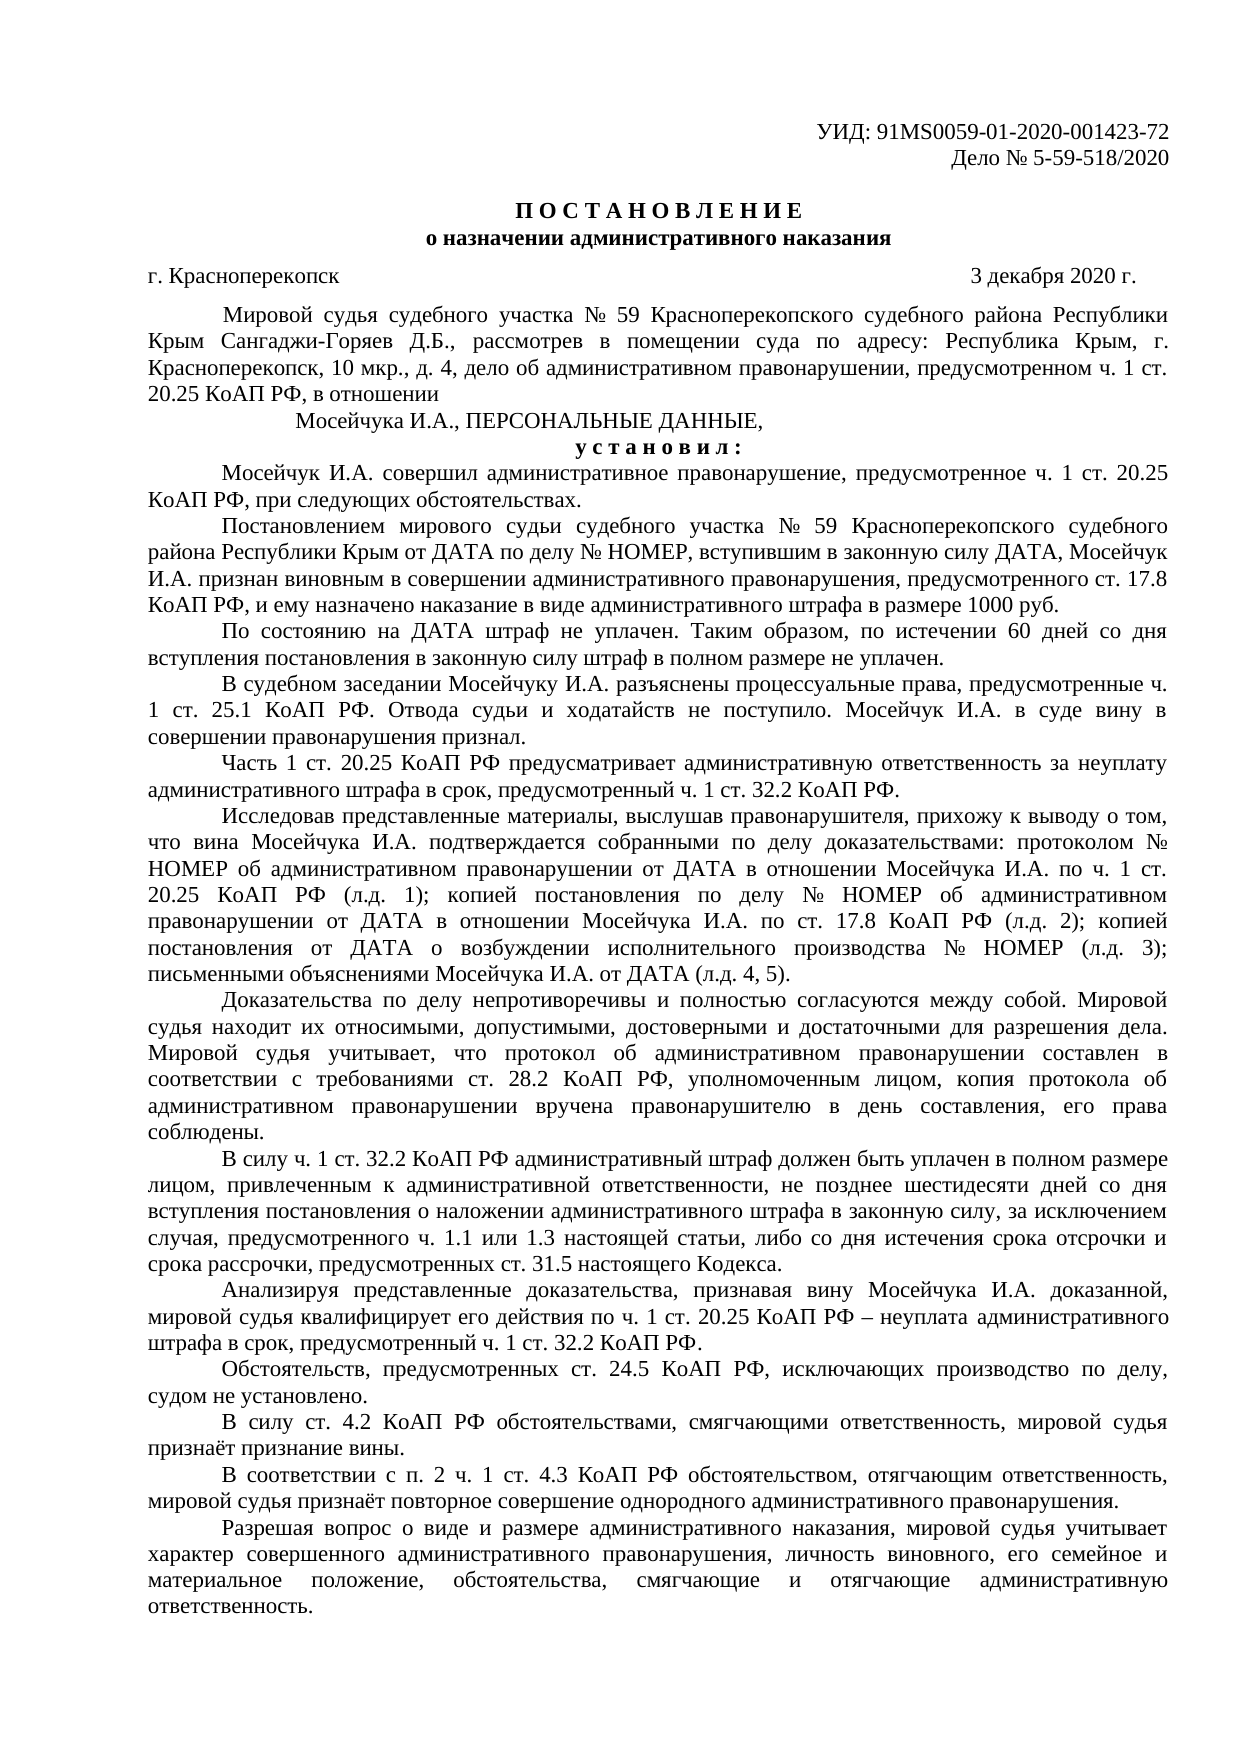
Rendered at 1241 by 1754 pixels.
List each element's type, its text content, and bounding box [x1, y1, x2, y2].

text В судебном заседании Мосейчуку И.А. разъяснены процессуальные права, предусмотренные ч. 1 ст. 25.1 КоАП РФ. Отвода судьи и ходатайств не поступило. Мосейчук И.А. в суде вину в совершении правонарушения признал. [148, 670, 1169, 749]
text В соответствии с п. 2 ч. 1 ст. 4.3 КоАП РФ обстоятельством, отягчающим ответственность, мировой судья признаёт повторное совершение однородного административного правонарушения. [148, 1461, 1169, 1513]
text По состоянию на ДАТА штраф не уплачен. Таким образом, по истечении 60 дней со дня вступления постановления в законную силу штраф в полном размере не уплачен. [148, 617, 1169, 670]
text о назначении административного наказания [148, 223, 1169, 250]
text Часть 1 ст. 20.25 КоАП РФ предусматривает административную ответственность за неуплату административного штрафа в срок, предусмотренный ч. 1 ст. 32.2 КоАП РФ. [148, 749, 1169, 802]
text Мировой судья судебного участка № 59 Красноперекопского судебного района Республики Крым Сангаджи-Горяев Д.Б., рассмотрев в помещении суда по адресу: Республика Крым, г. Красноперекопск, 10 мкр., д. 4, дело об административном правонарушении, предусмотренном ч. 1 ст. 20.25 КоАП РФ, в отношении [148, 301, 1169, 407]
text В силу ч. 1 ст. 32.2 КоАП РФ административный штраф должен быть уплачен в полном размере лицом, привлеченным к административной ответственности, не позднее шестидесяти дней со дня вступления постановления о наложении административного штрафа в законную силу, за исключением случая, предусмотренного ч. 1.1 или 1.3 настоящей статьи, либо со дня истечения срока отсрочки и срока рассрочки, предусмотренных ст. 31.5 настоящего Кодекса. [148, 1144, 1169, 1276]
text Исследовав представленные материалы, выслушав правонарушителя, прихожу к выводу о том, что вина Мосейчука И.А. подтверждается собранными по делу доказательствами: протоколом № НОМЕР об административном правонарушении от ДАТА в отношении Мосейчука И.А. по ч. 1 ст. 20.25 КоАП РФ (л.д. 1); копией постановления по делу № НОМЕР об административном правонарушении от ДАТА в отношении Мосейчука И.А. по ст. 17.8 КоАП РФ (л.д. 2); копией постановления от ДАТА о возбуждении исполнительного производства № НОМЕР (л.д. 3); письменными объяснениями Мосейчука И.А. от ДАТА (л.д. 4, 5). [148, 802, 1169, 986]
text Разрешая вопрос о виде и размере административного наказания, мировой судья учитывает характер совершенного административного правонарушения, личность виновного, его семейное и материальное положение, обстоятельства, смягчающие и отягчающие административную ответственность. [148, 1513, 1169, 1619]
text Мосейчука И.А., ПЕРСОНАЛЬНЫЕ ДАННЫЕ, [295, 407, 1169, 433]
text Мосейчук И.А. совершил административное правонарушение, предусмотренное ч. 1 ст. 20.25 КоАП РФ, при следующих обстоятельствах. [148, 459, 1169, 512]
text Доказательства по делу непротиворечивы и полностью согласуются между собой. Мировой судья находит их относимыми, допустимыми, достоверными и достаточными для разрешения дела. Мировой судья учитывает, что протокол об административном правонарушении составлен в соответствии с требованиями ст. 28.2 КоАП РФ, уполномоченным лицом, копия протокола об административном правонарушении вручена правонарушителю в день составления, его права соблюдены. [148, 986, 1169, 1144]
text у с т а н о в и л : [148, 433, 1169, 459]
text Постановлением мирового судьи судебного участка № 59 Красноперекопского судебного района Республики Крым от ДАТА по делу № НОМЕР, вступившим в законную силу ДАТА, Мосейчук И.А. признан виновным в совершении административного правонарушения, предусмотренного ст. 17.8 КоАП РФ, и ему назначено наказание в виде административного штрафа в размере 1000 руб. [148, 512, 1169, 617]
text Дело № 5-59-518/2020 [148, 144, 1169, 171]
text Анализируя представленные доказательства, признавая вину Мосейчука И.А. доказанной, мировой судья квалифицирует его действия по ч. 1 ст. 20.25 КоАП РФ – неуплата административного штрафа в срок, предусмотренный ч. 1 ст. 32.2 КоАП РФ. [148, 1276, 1169, 1355]
text П О С Т А Н О В Л Е Н И Е [148, 197, 1169, 223]
text Обстоятельств, предусмотренных ст. 24.5 КоАП РФ, исключающих производство по делу, судом не установлено. [148, 1355, 1169, 1408]
text В силу ст. 4.2 КоАП РФ обстоятельствами, смягчающими ответственность, мировой судья признаёт признание вины. [148, 1408, 1169, 1461]
text УИД: 91MS0059-01-2020-001423-72 [148, 118, 1169, 144]
text г. Красноперекопск 3 декабря 2020 г. [148, 262, 1169, 289]
